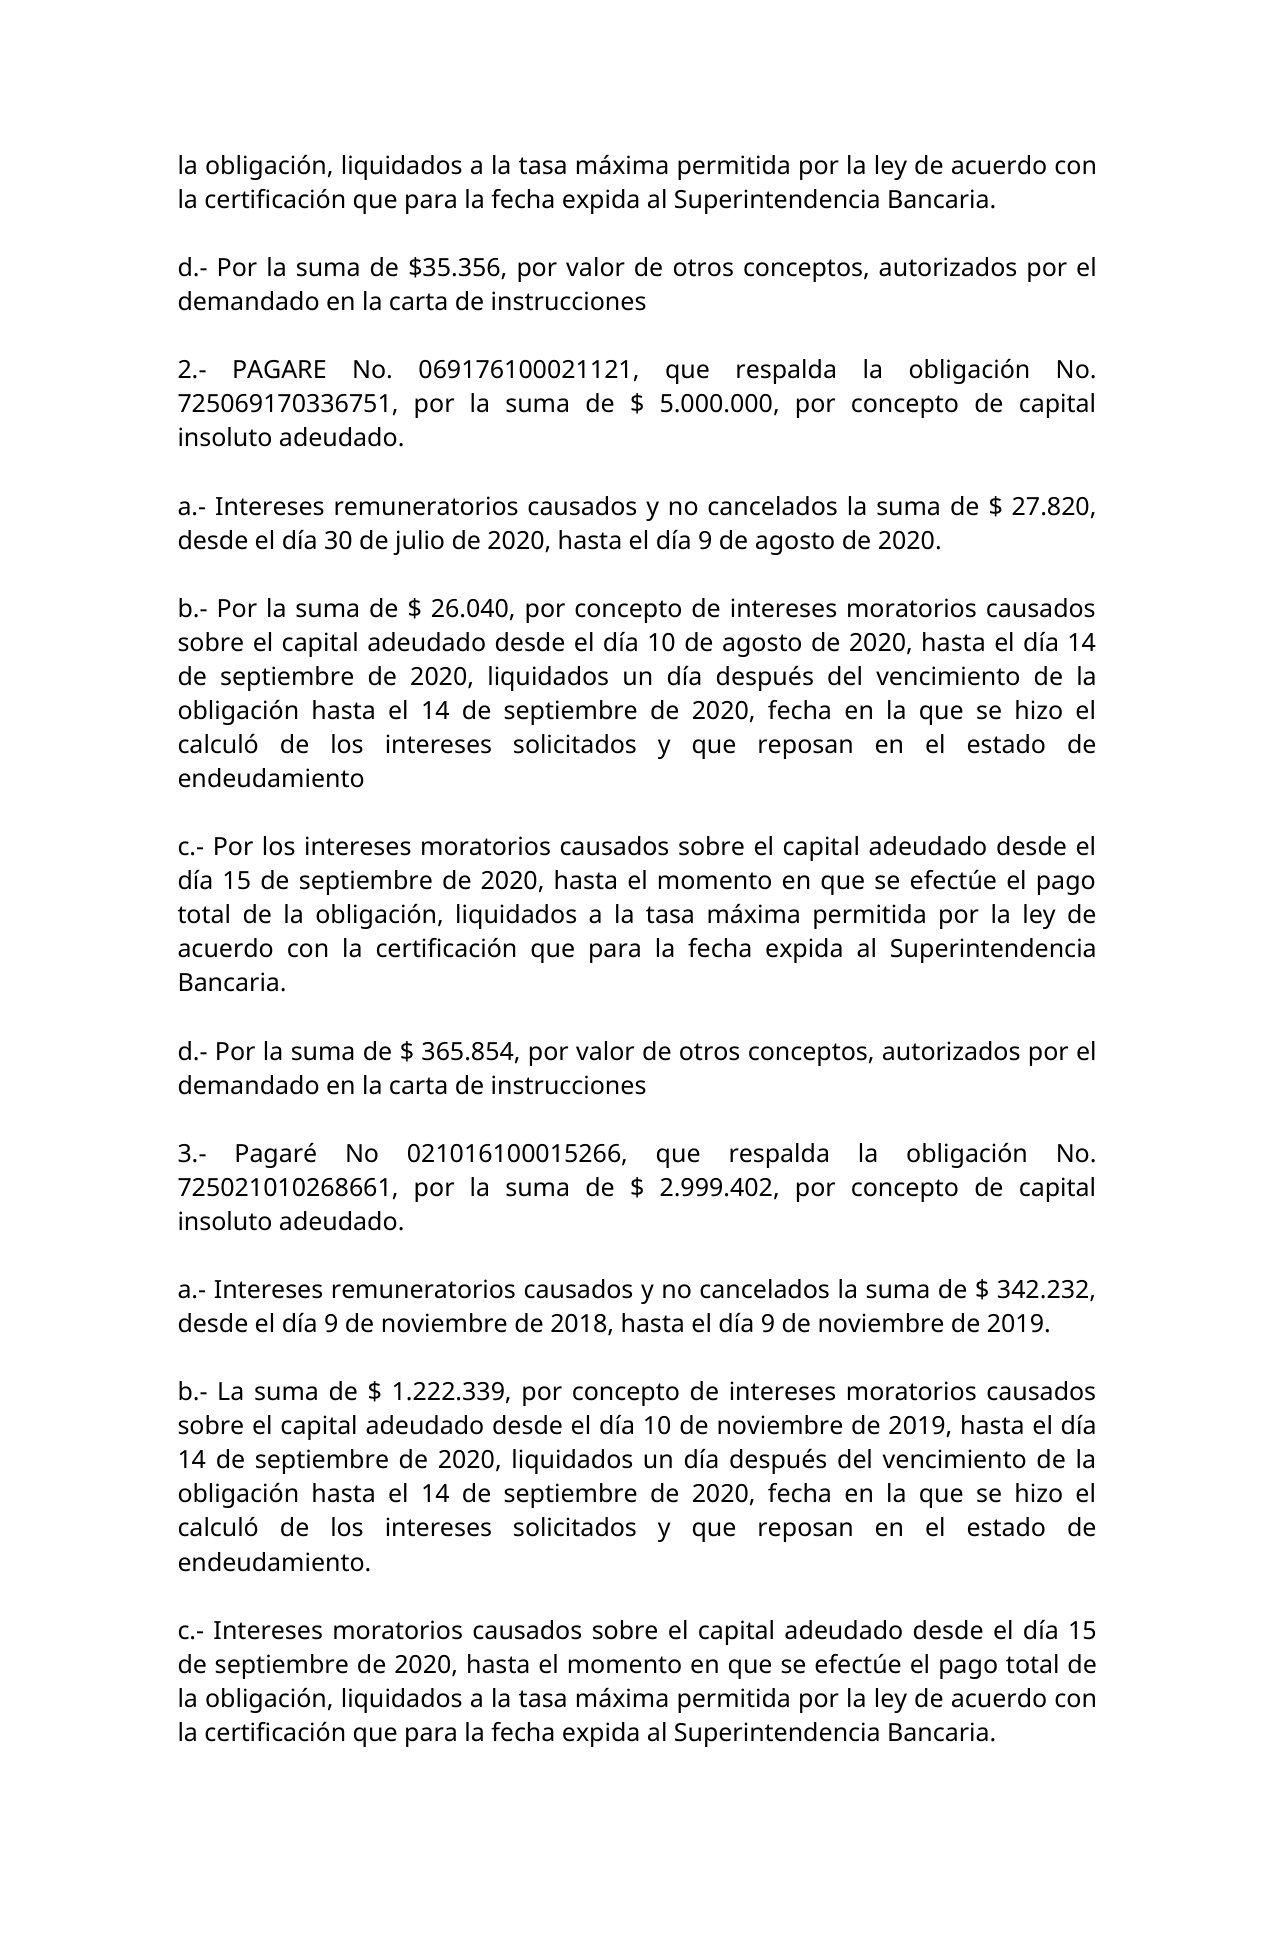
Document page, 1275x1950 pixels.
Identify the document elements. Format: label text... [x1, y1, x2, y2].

text b.- Por la suma de $ 26.040, por concepto de intereses moratorios causados sobre el capital adeudado desde el día 10 de agosto de 2020, hasta el día 14 de septiembre de 2020, liquidados un día después del vencimiento de la obligación hasta el 14 de septiembre de 2020, fecha en la que se hizo el calculó de los intereses solicitados y que reposan en el estado de endeudamiento [177, 590, 1098, 795]
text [177, 148, 1098, 216]
text d.- Por la suma de $35.356, por valor de otros conceptos, autorizados por el demandado en la carta de instrucciones [177, 250, 1098, 318]
text a.- Intereses remuneratorios causados y no cancelados la suma de $ 342.232, desde el día 9 de noviembre de 2018, hasta el día 9 de noviembre de 2019. [177, 1272, 1098, 1340]
text d.- Por la suma de $ 365.854, por valor de otros conceptos, autorizados por el demandado en la carta de instrucciones [177, 1033, 1098, 1101]
text a.- Intereses remuneratorios causados y no cancelados la suma de $ 27.820, desde el día 30 de julio de 2020, hasta el día 9 de agosto de 2020. [177, 488, 1098, 556]
text 2.- PAGARE No. 069176100021121, que respalda la obligación No. 725069170336751, por la suma de $ 5.000.000, por concepto de capital insoluto adeudado. [177, 352, 1098, 454]
text c.- Por los intereses moratorios causados sobre el capital adeudado desde el día 15 de septiembre de 2020, hasta el momento en que se efectúe el pago total de la obligación, liquidados a la tasa máxima permitida por la ley de acuerdo con la certificación que para la fecha expida al Superintendencia Bancaria. [177, 829, 1098, 999]
text 3.- Pagaré No 021016100015266, que respalda la obligación No. 725021010268661, por la suma de $ 2.999.402, por concepto de capital insoluto adeudado. [177, 1135, 1098, 1238]
text b.- La suma de $ 1.222.339, por concepto de intereses moratorios causados sobre el capital adeudado desde el día 10 de noviembre de 2019, hasta el día 14 de septiembre de 2020, liquidados un día después del vencimiento de la obligación hasta el 14 de septiembre de 2020, fecha en la que se hizo el calculó de los intereses solicitados y que reposan en el estado de endeudamiento. [177, 1374, 1098, 1578]
